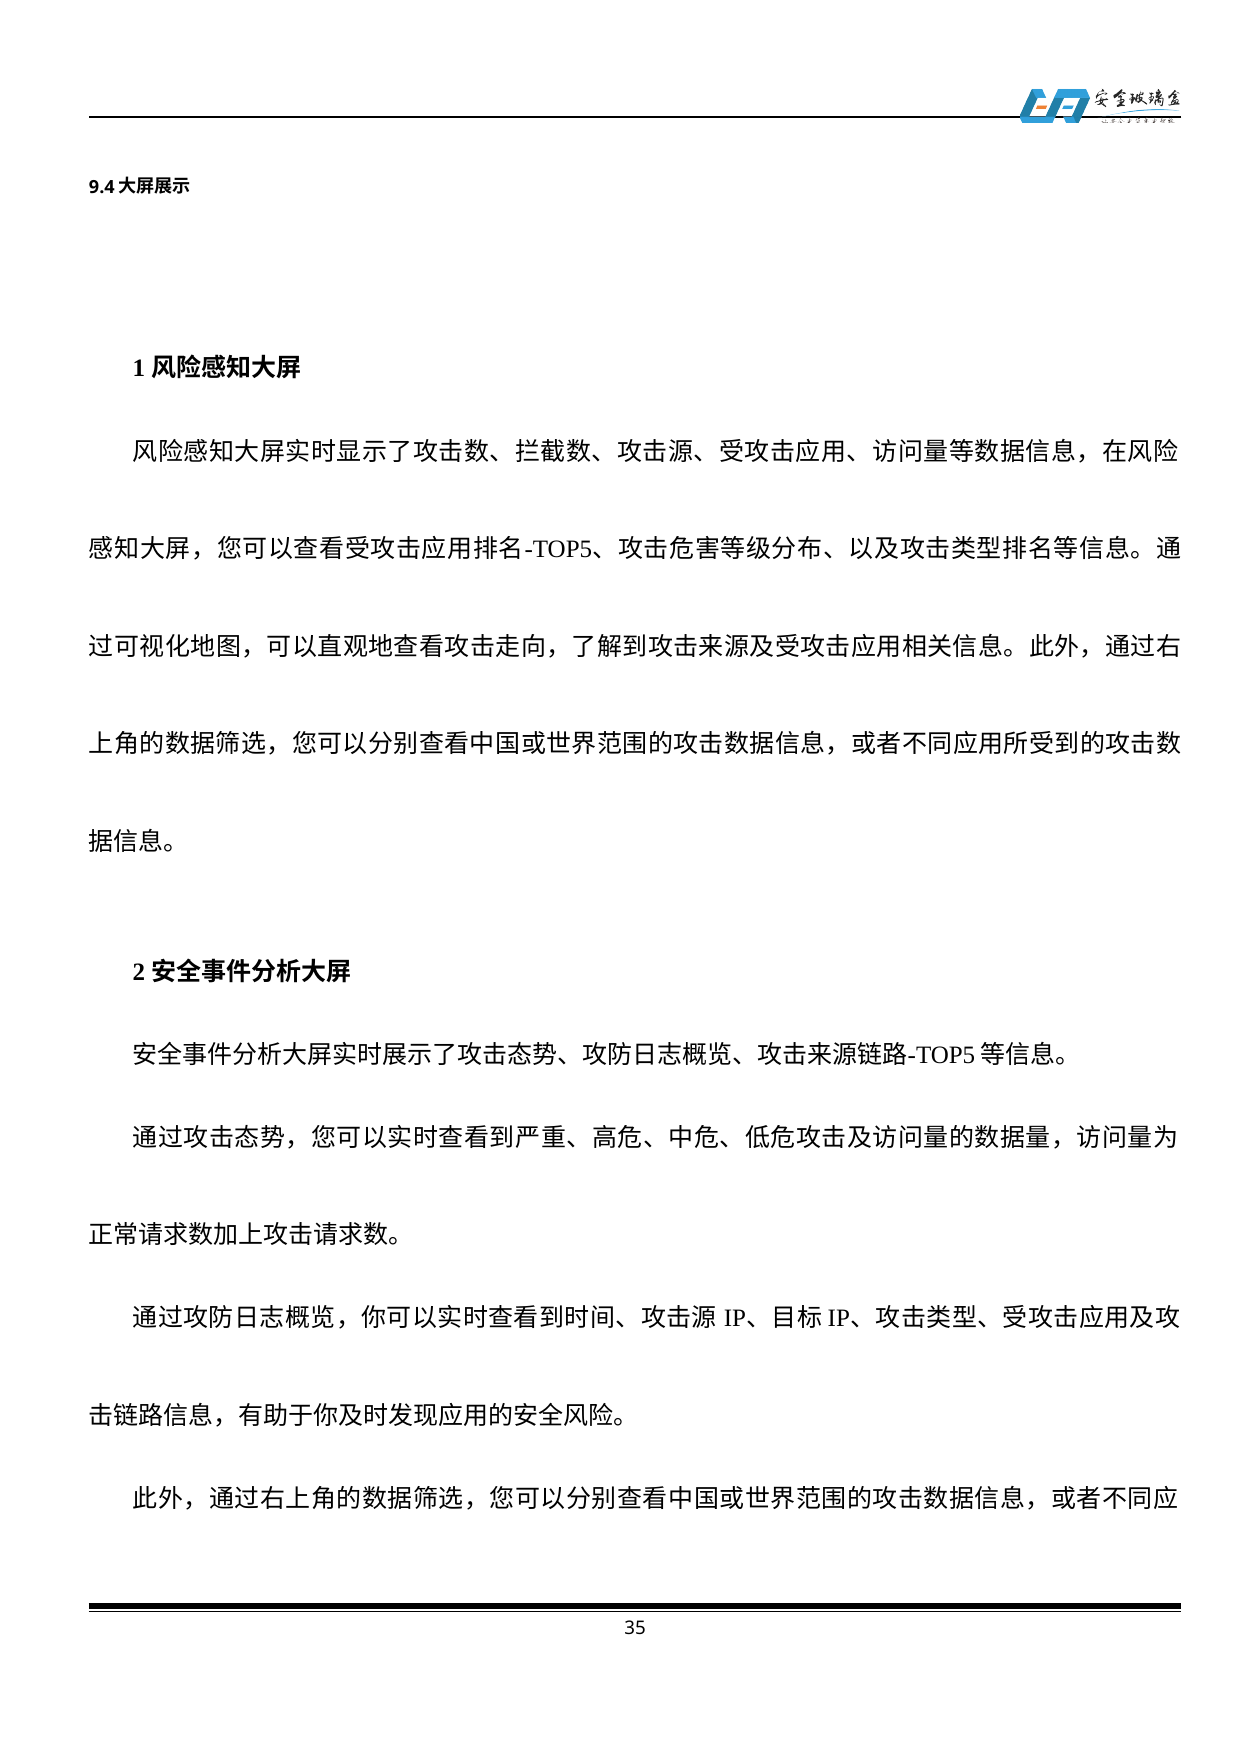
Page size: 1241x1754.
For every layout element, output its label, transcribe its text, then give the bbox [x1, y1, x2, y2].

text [89, 1464, 1181, 1529]
text 1 风险感知大屏 [89, 333, 1181, 398]
text 通过攻击态势，您可以实时查看到严重、高危、中危、低危攻击及访问量的数据量，访问量为正常请求数加上攻击请求数。 [89, 1103, 1181, 1265]
picture [1020, 88, 1180, 123]
text 安全事件分析大屏实时展示了攻击态势、攻防日志概览、攻击来源链路-TOP5等信息。 [89, 1020, 1181, 1085]
text 风险感知大屏实时显示了攻击数、拦截数、攻击源、受攻击应用、访问量等数据信息，在风险感知大屏，您可以查看受攻击应用排名-TOP5、攻击危害等级分布、以及攻击类型排名等信息。通过可视化地图，可以直观地查看攻击走向，了解到攻击来源及受攻击应用相关信息。此外，通过右上角的数据筛选，您可以分别查看中国或世界范围的攻击数据信息，或者不同应用所受到的攻击数据信息。 [89, 417, 1181, 872]
text 通过攻防日志概览，你可以实时查看到时间、攻击源IP、目标IP、攻击类型、受攻击应用及攻击链路信息，有助于你及时发现应用的安全风险。 [89, 1283, 1181, 1446]
text 2 安全事件分析大屏 [89, 937, 1181, 1002]
subtitle 9.4大屏展示 [89, 161, 1181, 226]
